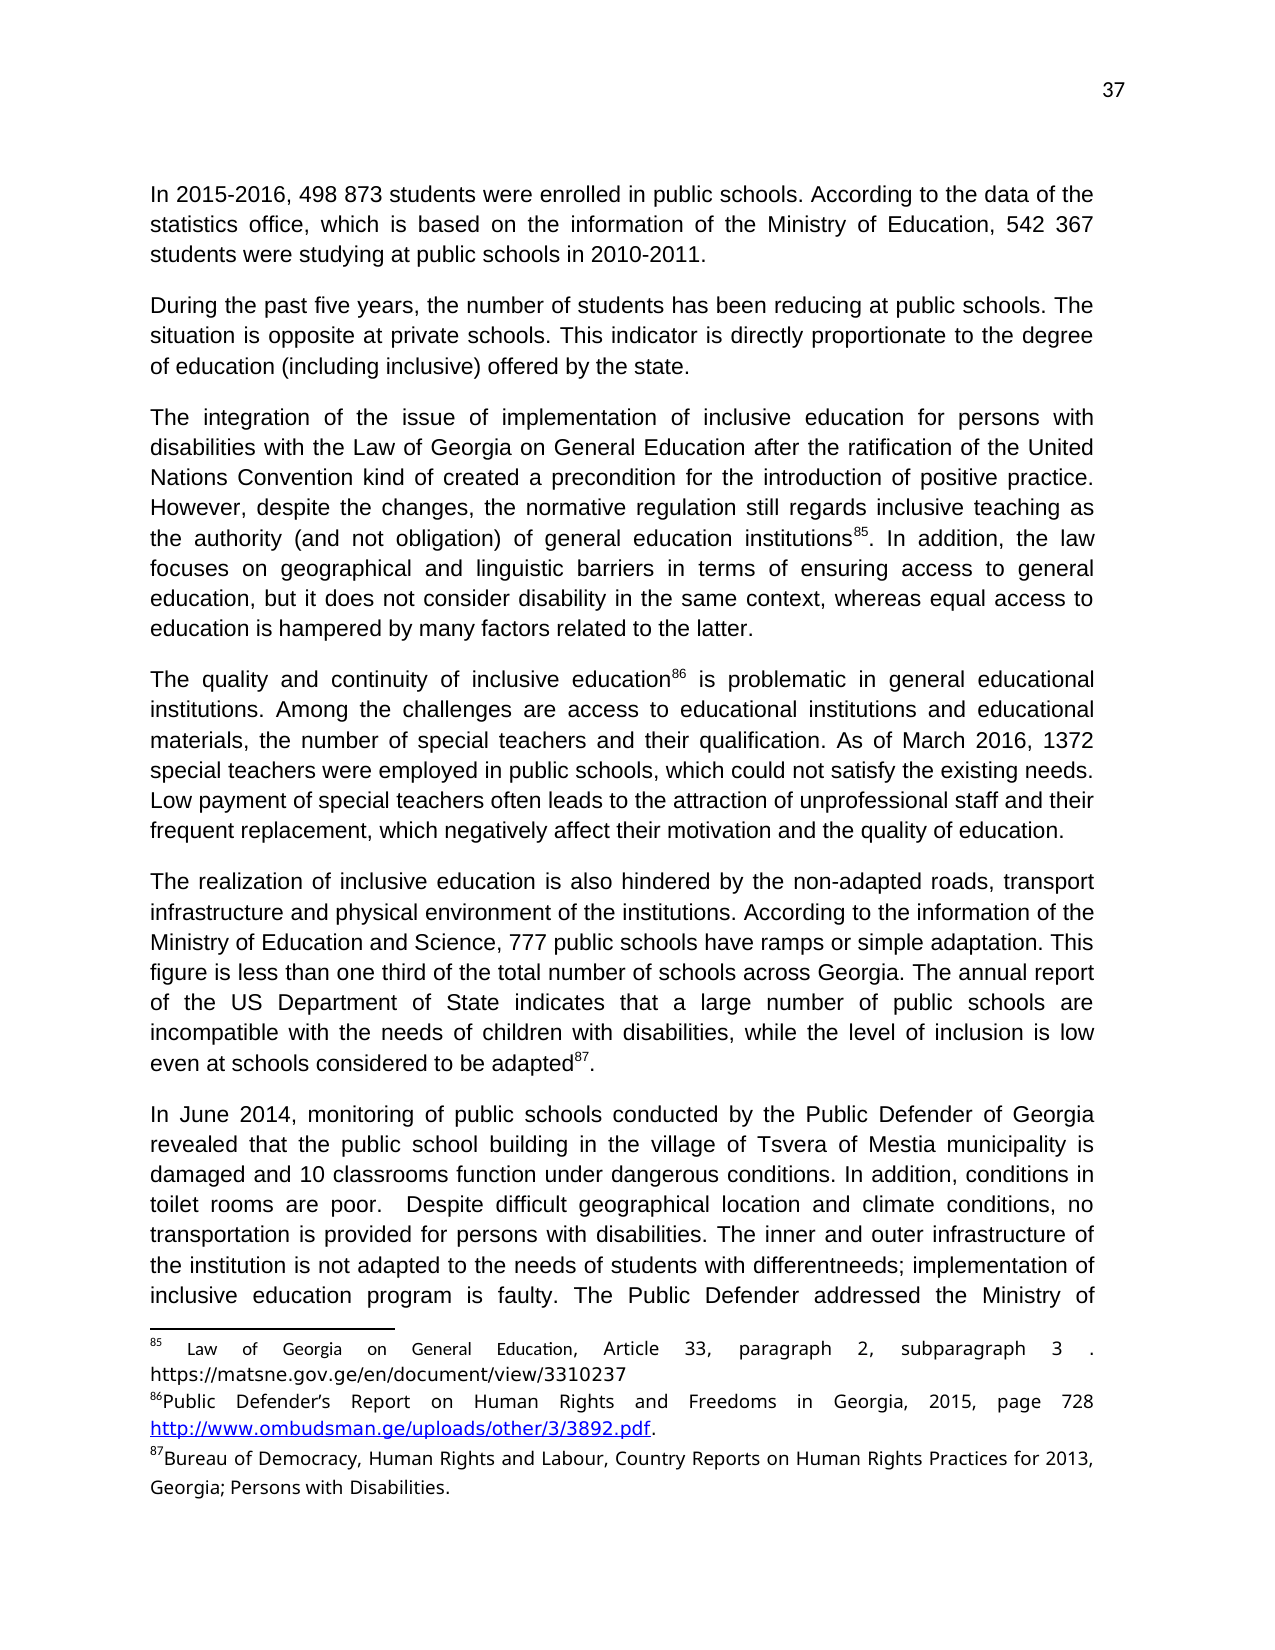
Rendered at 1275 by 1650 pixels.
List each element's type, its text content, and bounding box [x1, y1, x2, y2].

text The integration of the issue of implementation of inclusive education for persons with disabilities with the Law of Georgia on General Education after the ratification of the United Nations Convention kind of created a precondition for the introduction of positive practice. However, despite the changes, the normative regulation still regards inclusive teaching as the authority (and not obligation) of general education institutions. In addition, the law focuses on geographical and linguistic barriers in terms of ensuring access to general education, but it does not consider disability in the same context, whereas equal access to education is hampered by many factors related to the latter. [150, 404, 1095, 641]
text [150, 1101, 1095, 1308]
text During the past five years, the number of students has been reducing at public schools. The situation is opposite at private schools. This indicator is directly proportionate to the degree of education (including inclusive) offered by the state. [150, 292, 1095, 379]
text The quality and continuity of inclusive education is problematic in general educational institutions. Among the challenges are access to educational institutions and educational materials, the number of special teachers and their qualification. As of March 2016, 1372 special teachers were employed in public schools, which could not satisfy the existing needs. Low payment of special teachers often leads to the attraction of unprofessional staff and their frequent replacement, which negatively affect their motivation and the quality of education. [150, 666, 1095, 843]
text The realization of inclusive education is also hindered by the non-adapted roads, transport infrastructure and physical environment of the institutions. According to the information of the Ministry of Education and Science, 777 public schools have ramps or simple adaptation. This figure is less than one third of the total number of schools across Georgia. The annual report of the US Department of State indicates that a large number of public schools are incompatible with the needs of children with disabilities, while the level of inclusion is low even at schools considered to be adapted. [150, 868, 1095, 1076]
text In 2015-2016, 498 873 students were enrolled in public schools. According to the data of the statistics office, which is based on the information of the Ministry of Education, 542 367 students were studying at public schools in 2010-2011. [150, 181, 1095, 267]
